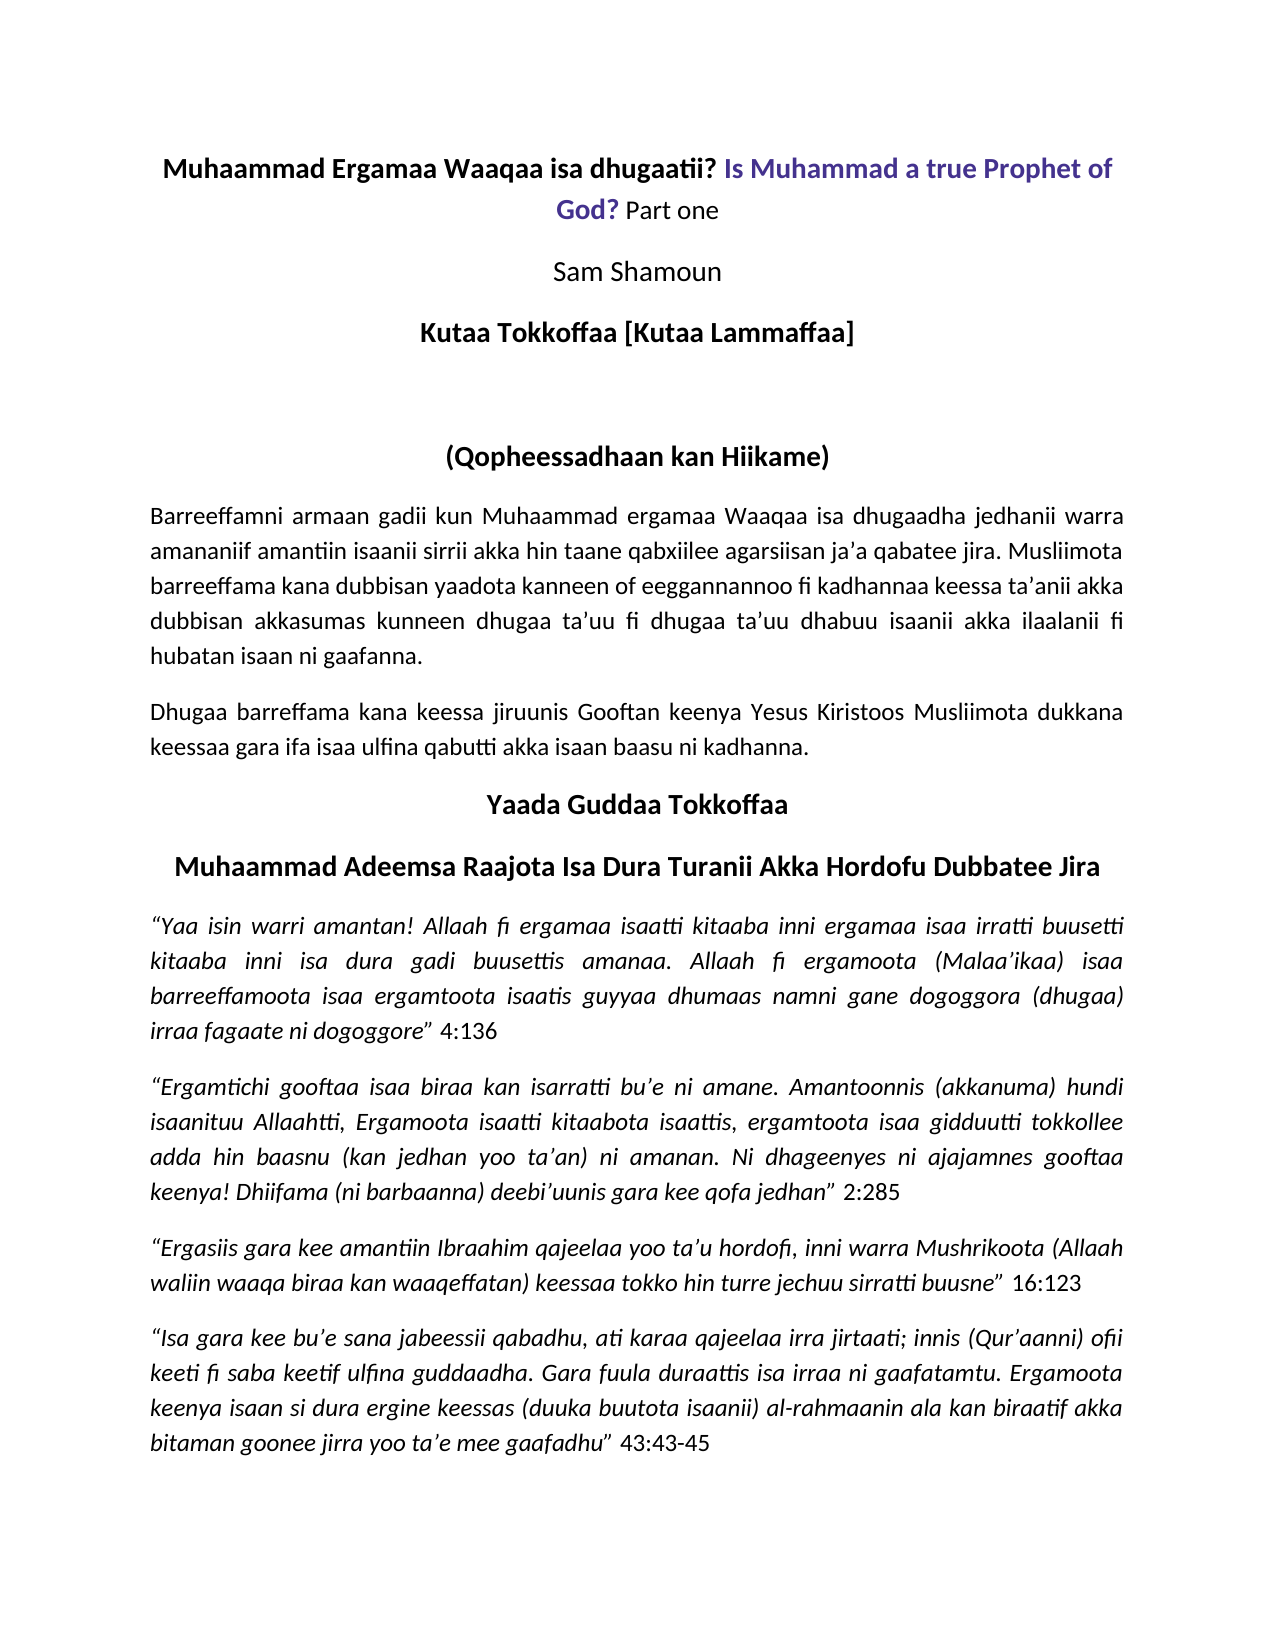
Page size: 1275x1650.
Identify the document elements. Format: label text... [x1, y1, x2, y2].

text (Qopheessadhaan kan Hiikame) [150, 438, 1125, 474]
text Kutaa Tokkoffaa [Kutaa Lammaffaa] [150, 314, 1125, 350]
text “Isa gara kee bu’e sana jabeessii qabadhu, ati karaa qajeelaa irra jirtaati; innis (Qur’aanni) ofii keeti fi saba keetif ulfina guddaadha. Gara fuula duraattis isa irraa ni gaafatamtu. Ergamoota keenya isaan si dura ergine keessas (duuka buutota isaanii) al-rahmaanin ala kan biraatif akka bitaman goonee jirra yoo ta’e mee gaafadhu” 43:43-45 [150, 1322, 1125, 1458]
text Muhaammad Adeemsa Raajota Isa Dura Turanii Akka Hordofu Dubbatee Jira [150, 848, 1125, 884]
text “Yaa isin warri amantan! Allaah fi ergamaa isaatti kitaaba inni ergamaa isaa irratti buusetti kitaaba inni isa dura gadi buusettis amanaa. Allaah fi ergamoota (Malaa’ikaa) isaa barreeffamoota isaa ergamtoota isaatis guyyaa dhumaas namni gane dogoggora (dhugaa) irraa fagaate ni dogoggore” 4:136 [150, 910, 1125, 1046]
text Sam Shamoun [150, 253, 1125, 288]
text Muhaammad Ergamaa Waaqaa isa dhugaatii? Is Muhammad a true Prophet of God? Part one [150, 150, 1125, 227]
text “Ergasiis gara kee amantiin Ibraahim qajeelaa yoo ta’u hordofi, inni warra Mushrikoota (Allaah waliin waaqa biraa kan waaqeffatan) keessaa tokko hin turre jechuu sirratti buusne” 16:123 [150, 1232, 1125, 1297]
text Dhugaa barreffama kana keessa jiruunis Gooftan keenya Yesus Kiristoos Musliimota dukkana keessaa gara ifa isaa ulfina qabutti akka isaan baasu ni kadhanna. [150, 696, 1125, 761]
text Yaada Guddaa Tokkoffaa [150, 786, 1125, 822]
text “Ergamtichi gooftaa isaa biraa kan isarratti bu’e ni amane. Amantoonnis (akkanuma) hundi isaanituu Allaahtti, Ergamoota isaatti kitaabota isaattis, ergamtoota isaa gidduutti tokkollee adda hin baasnu (kan jedhan yoo ta’an) ni amanan. Ni dhageenyes ni ajajamnes gooftaa keenya! Dhiifama (ni barbaanna) deebi’uunis gara kee qofa jedhan” 2:285 [150, 1071, 1125, 1206]
text Barreeffamni armaan gadii kun Muhaammad ergamaa Waaqaa isa dhugaadha jedhanii warra amananiif amantiin isaanii sirrii akka hin taane qabxiilee agarsiisan ja’a qabatee jira. Musliimota barreeffama kana dubbisan yaadota kanneen of eeggannannoo fi kadhannaa keessa ta’anii akka dubbisan akkasumas kunneen dhugaa ta’uu fi dhugaa ta’uu dhabuu isaanii akka ilaalanii fi hubatan isaan ni gaafanna. [150, 500, 1125, 670]
